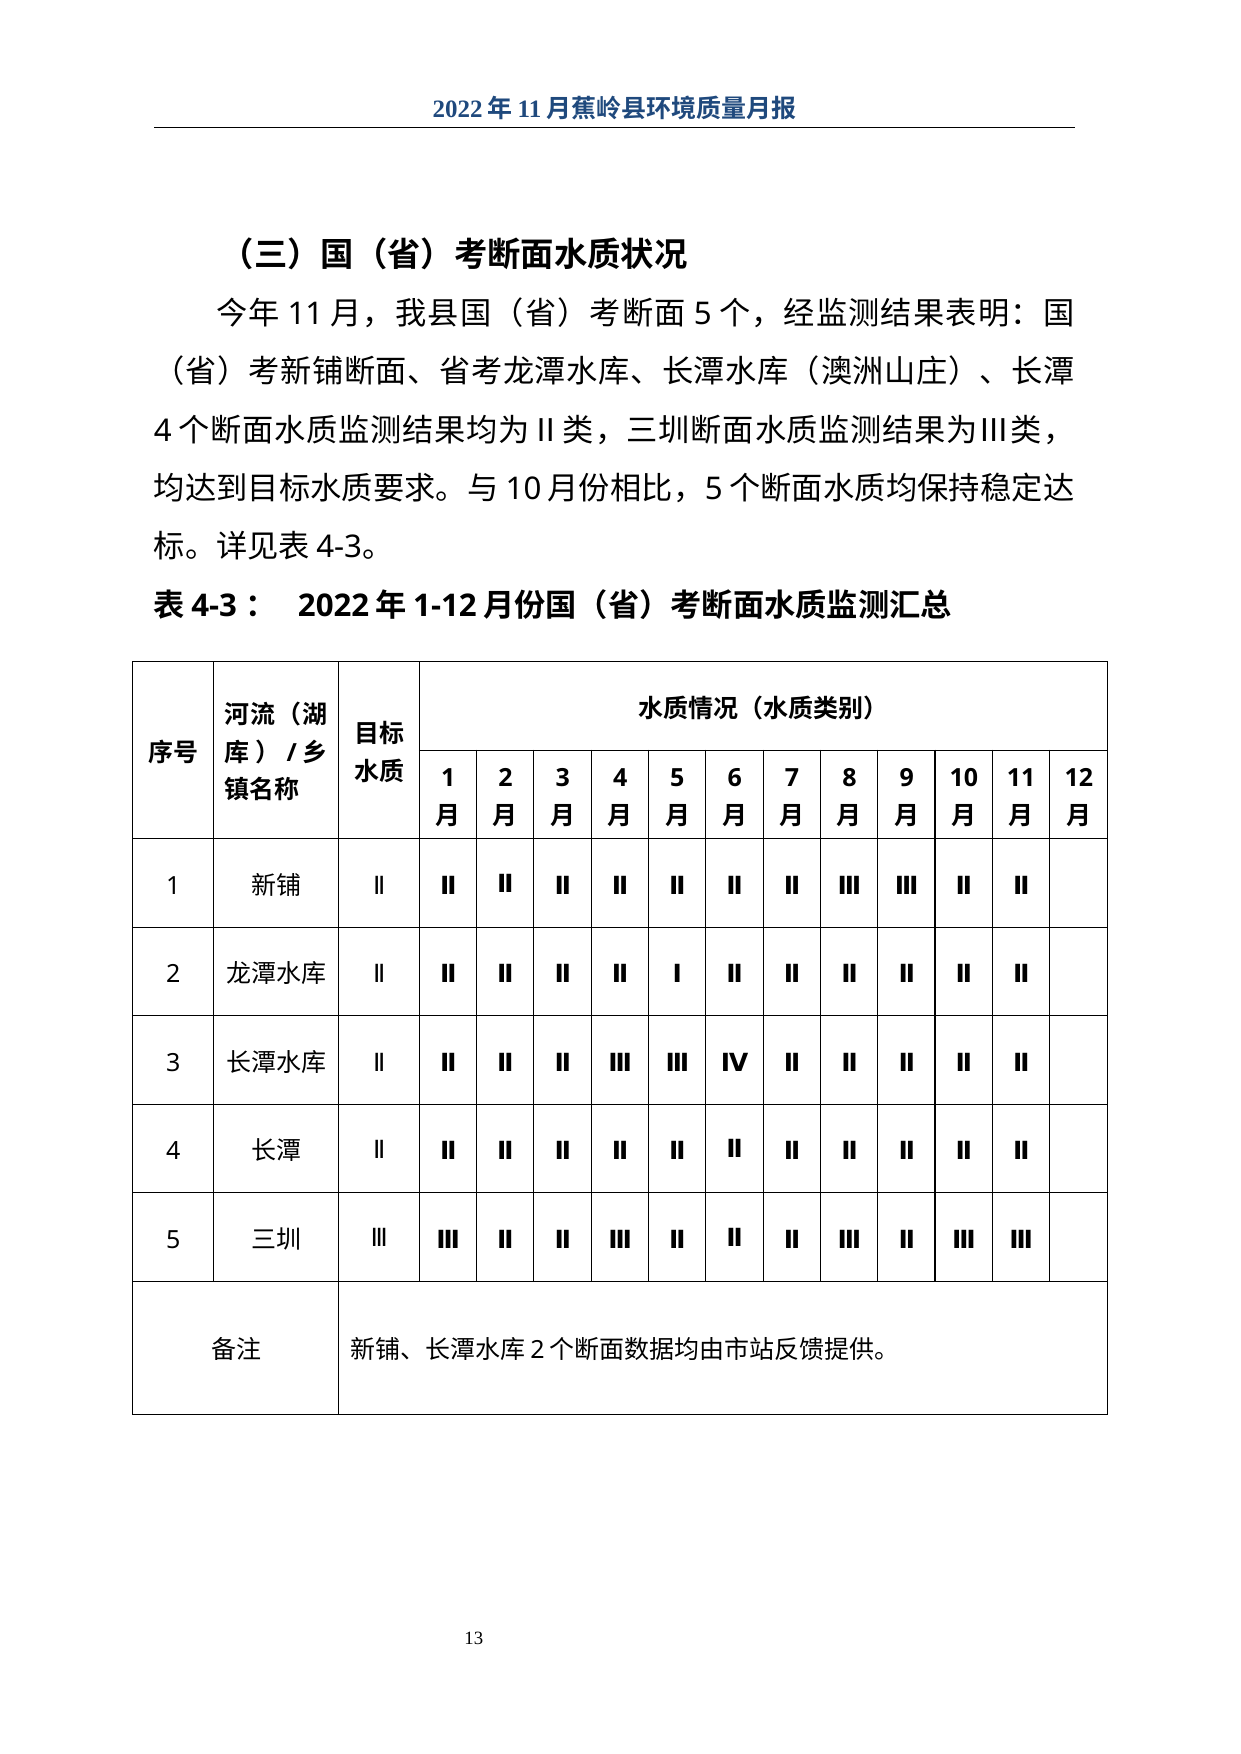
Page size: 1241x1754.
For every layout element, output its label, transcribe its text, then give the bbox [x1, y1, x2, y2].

table_cell Ⅱ [477, 1193, 533, 1281]
table_cell Ⅲ [592, 1193, 648, 1281]
table_cell Ⅱ [878, 1105, 934, 1192]
table_cell Ⅱ [420, 839, 476, 927]
table_cell Ⅱ [706, 839, 763, 927]
table_cell [1050, 839, 1107, 927]
table_cell Ⅱ [339, 839, 419, 927]
table_cell Ⅱ [534, 839, 591, 927]
table_cell Ⅱ [878, 928, 934, 1015]
table_cell Ⅱ [706, 928, 763, 1015]
table_cell 备注 [133, 1282, 338, 1414]
table_cell 6月 [706, 751, 763, 838]
table_cell Ⅱ [339, 928, 419, 1015]
table_cell Ⅱ [936, 1016, 992, 1104]
table_cell 11月 [993, 751, 1049, 838]
table_cell Ⅱ [936, 839, 992, 927]
table_cell Ⅲ [821, 1193, 877, 1281]
table_cell Ⅱ [534, 1105, 591, 1192]
table_cell Ⅱ [592, 839, 648, 927]
table_cell Ⅱ [764, 1193, 820, 1281]
table_cell 新铺 [214, 839, 338, 927]
table_cell Ⅲ [339, 1193, 419, 1281]
table_header 目标水质 [339, 662, 419, 838]
table_cell Ⅱ [592, 928, 648, 1015]
table_cell Ⅱ [993, 1105, 1049, 1192]
text （三）国（省）考断面水质状况 [153, 219, 1075, 278]
table_cell 5 [133, 1193, 213, 1281]
table_cell Ⅱ [706, 1193, 763, 1281]
table_cell Ⅱ [649, 839, 705, 927]
table_cell Ⅲ [821, 839, 877, 927]
table_cell 7月 [764, 751, 820, 838]
table_cell [1050, 1193, 1107, 1281]
table_cell Ⅱ [821, 1105, 877, 1192]
text 今年11月，我县国（省）考断面5个，经监测结果表明：国（省）考新铺断面、省考龙潭水库、长潭水库（澳洲山庄）、长潭4个断面水质监测结果均为Ⅱ类，三圳断面水质监测结果为Ⅲ类，均达到目标水质要求。与10月份相比，5个断面水质均保持稳定达标。详见表4-3。 [153, 278, 1075, 569]
table_cell [1050, 928, 1107, 1015]
table_cell Ⅱ [649, 1193, 705, 1281]
table_cell Ⅱ [993, 839, 1049, 927]
table_cell Ⅱ [477, 839, 533, 927]
table_cell Ⅲ [993, 1193, 1049, 1281]
table_header 序号 [133, 662, 213, 838]
table_cell 3 [133, 1016, 213, 1104]
table_cell Ⅲ [649, 1016, 705, 1104]
table_cell [1050, 1105, 1107, 1192]
table_cell Ⅱ [706, 1105, 763, 1192]
table_cell 8月 [821, 751, 877, 838]
table_cell 9月 [878, 751, 934, 838]
table_cell Ⅱ [477, 1016, 533, 1104]
table_cell Ⅱ [534, 1016, 591, 1104]
table_cell 2月 [477, 751, 533, 838]
table_cell Ⅱ [477, 928, 533, 1015]
table_cell Ⅳ [706, 1016, 763, 1104]
table_cell Ⅱ [477, 1105, 533, 1192]
table_cell Ⅱ [534, 1193, 591, 1281]
table_cell Ⅰ [649, 928, 705, 1015]
table_cell Ⅲ [936, 1193, 992, 1281]
table_header 河流（湖库）/乡镇名称 [214, 662, 338, 838]
table_cell 3月 [534, 751, 591, 838]
table_cell Ⅱ [339, 1016, 419, 1104]
table_cell Ⅱ [878, 1016, 934, 1104]
table_cell Ⅱ [878, 1193, 934, 1281]
table_cell Ⅱ [764, 1016, 820, 1104]
table_cell 10月 [936, 751, 992, 838]
table_cell Ⅱ [993, 1016, 1049, 1104]
table_cell [1050, 1016, 1107, 1104]
table_cell Ⅱ [420, 1105, 476, 1192]
table_cell 1月 [420, 751, 476, 838]
table_cell 长潭 [214, 1105, 338, 1192]
table_cell Ⅱ [936, 1105, 992, 1192]
table_cell Ⅱ [764, 1105, 820, 1192]
table_cell Ⅱ [821, 928, 877, 1015]
text 表4-3 ： 2022年1-12月份国（省）考断面水质监测汇总 [153, 569, 1075, 628]
table_cell 4 [133, 1105, 213, 1192]
table_cell 新铺、长潭水库2个断面数据均由市站反馈提供。 [339, 1282, 1107, 1414]
table_cell 12月 [1050, 751, 1107, 838]
table_cell 2 [133, 928, 213, 1015]
table_cell Ⅱ [420, 928, 476, 1015]
table_cell Ⅲ [878, 839, 934, 927]
table_cell Ⅱ [993, 928, 1049, 1015]
table_cell Ⅲ [420, 1193, 476, 1281]
table_cell Ⅱ [764, 839, 820, 927]
table_cell Ⅱ [821, 1016, 877, 1104]
table_cell 4月 [592, 751, 648, 838]
table_cell Ⅱ [649, 1105, 705, 1192]
table_cell Ⅲ [592, 1016, 648, 1104]
table_cell Ⅱ [534, 928, 591, 1015]
table_cell 长潭水库 [214, 1016, 338, 1104]
table_cell 5月 [649, 751, 705, 838]
table_cell Ⅱ [936, 928, 992, 1015]
table_cell Ⅱ [592, 1105, 648, 1192]
table_cell Ⅱ [420, 1016, 476, 1104]
table_cell 1 [133, 839, 213, 927]
table_cell 龙潭水库 [214, 928, 338, 1015]
table_cell 三圳 [214, 1193, 338, 1281]
table_header 水质情况（水质类别） [420, 662, 1107, 749]
table_cell Ⅱ [339, 1105, 419, 1192]
table_cell Ⅱ [764, 928, 820, 1015]
